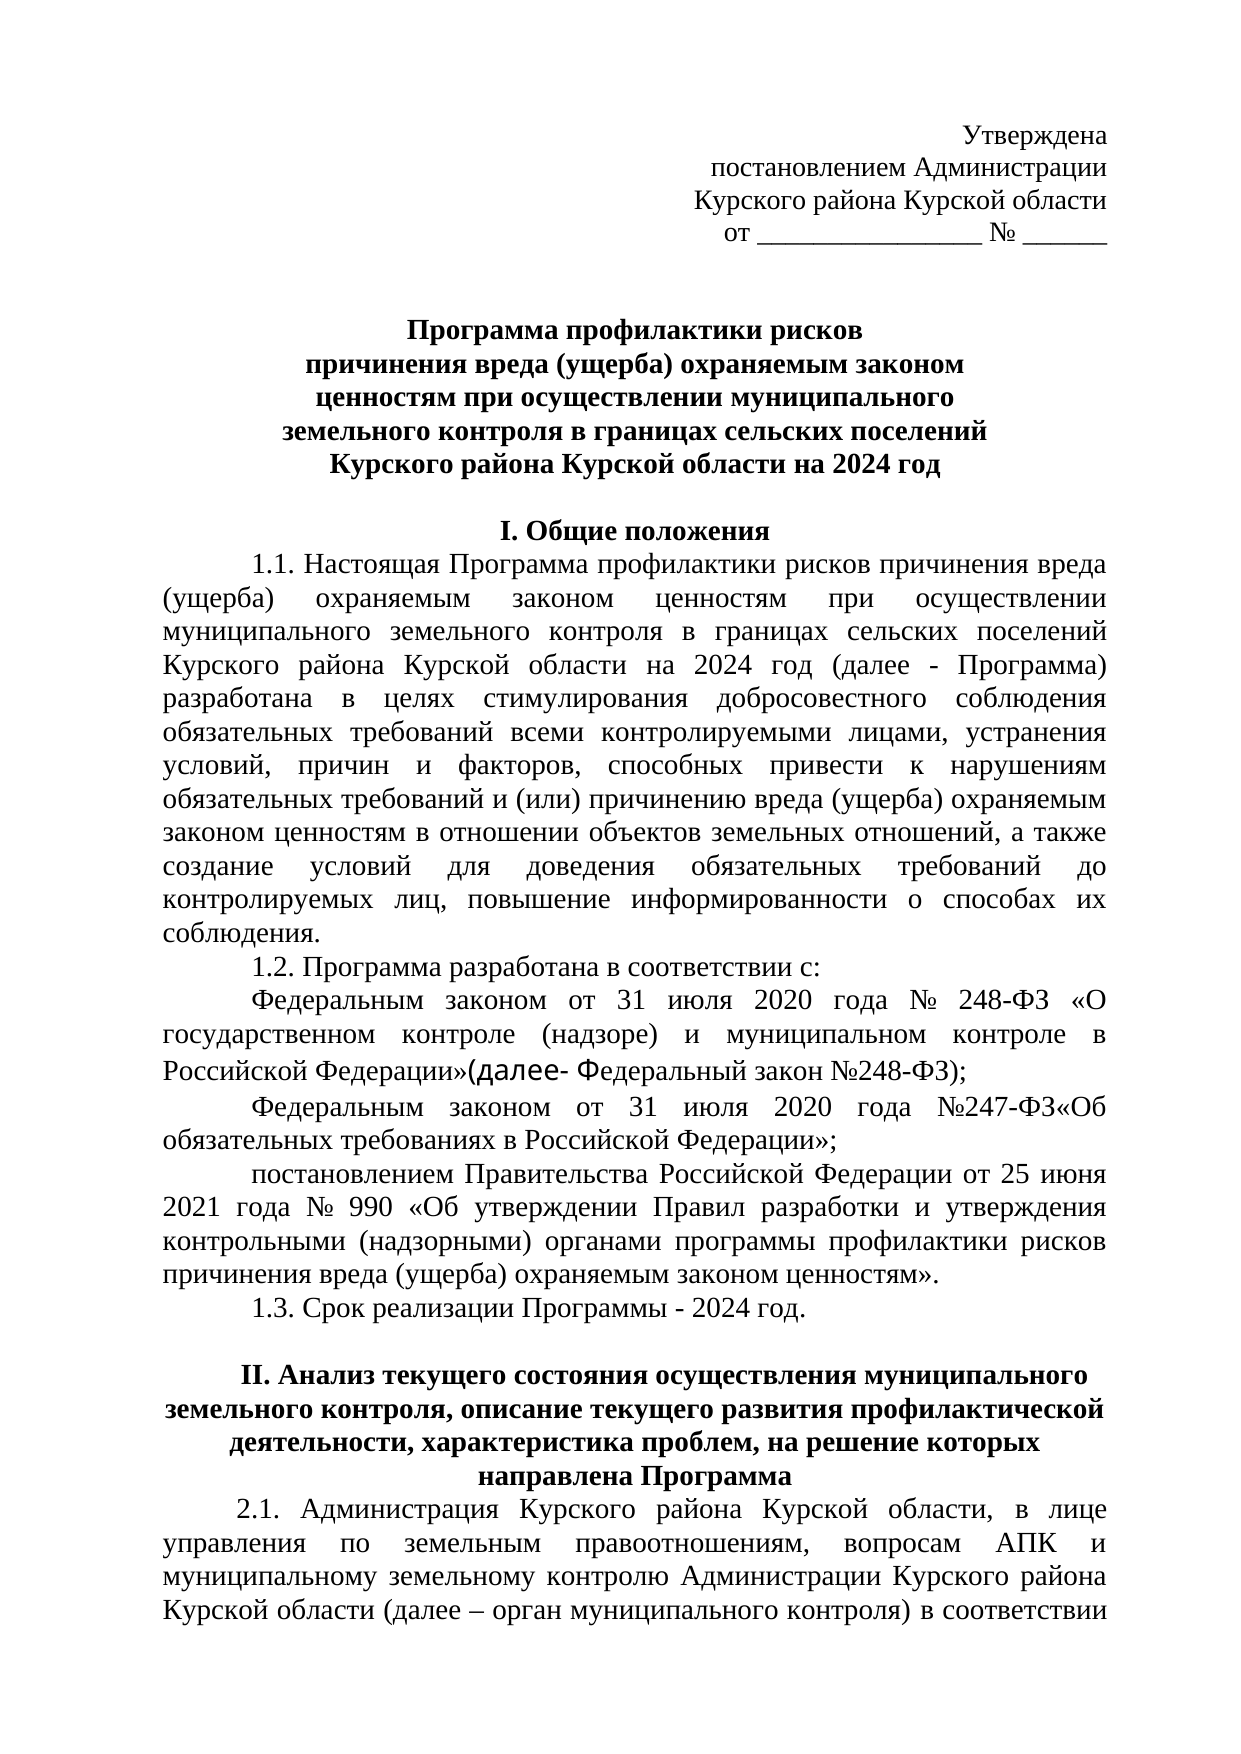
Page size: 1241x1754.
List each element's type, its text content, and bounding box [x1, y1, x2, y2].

text Программа профилактики рисков [162, 312, 1107, 346]
text постановлением Администрации [664, 151, 1107, 183]
text Федеральным законом от 31 июля 2020 года №247-ФЗ«Об обязательных требованиях в Российской Федерации»; [162, 1089, 1107, 1156]
text ценностям при осуществлении муниципального [162, 379, 1107, 413]
text 1.3. Срок реализации Программы - 2024 год. [162, 1290, 1107, 1324]
text земельного контроля в границах сельских поселений [162, 413, 1107, 447]
text Утверждена [664, 118, 1107, 151]
subtitle II. Анализ текущего состояния осуществления муниципального земельного контроля, описание текущего развития профилактической деятельности, характеристика проблем, на решение которых направлена Программа [162, 1357, 1107, 1491]
text Федеральным законом от 31 июля 2020 года № 248-ФЗ «О государственном контроле (надзоре) и муниципальном контроле в Российской Федерации»(далее- Федеральный закон №248-ФЗ); [162, 982, 1107, 1089]
text постановлением Правительства Российской Федерации от 25 июня 2021 года № 990 «Об утверждении Правил разработки и утверждения контрольными (надзорными) органами программы профилактики рисков причинения вреда (ущерба) охраняемым законом ценностям». [162, 1156, 1107, 1290]
text Курского района Курской области [664, 183, 1107, 215]
text 1.2. Программа разработана в соответствии с: [162, 949, 1107, 982]
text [162, 1491, 1107, 1626]
text I. Общие положения [162, 513, 1107, 546]
text Курского района Курской области на 2024 год [162, 447, 1107, 480]
text от ________________ № ______ [664, 215, 1107, 248]
title 1.1. Настоящая Программа профилактики рисков причинения вреда (ущерба) охраняемым законом ценностям при осуществлении муниципального земельного контроля в границах сельских поселений Курского района Курской области на 2024 год (далее - Программа) разработана в целях стимулирования добросовестного соблюдения обязательных требований всеми контролируемыми лицами, устранения условий, причин и факторов, способных привести к нарушениям обязательных требований и (или) причинению вреда (ущерба) охраняемым законом ценностям в отношении объектов земельных отношений, а также создание условий для доведения обязательных требований до контролируемых лиц, повышение информированности о способах их соблюдения. [162, 546, 1107, 949]
text причинения вреда (ущерба) охраняемым законом [162, 346, 1107, 379]
